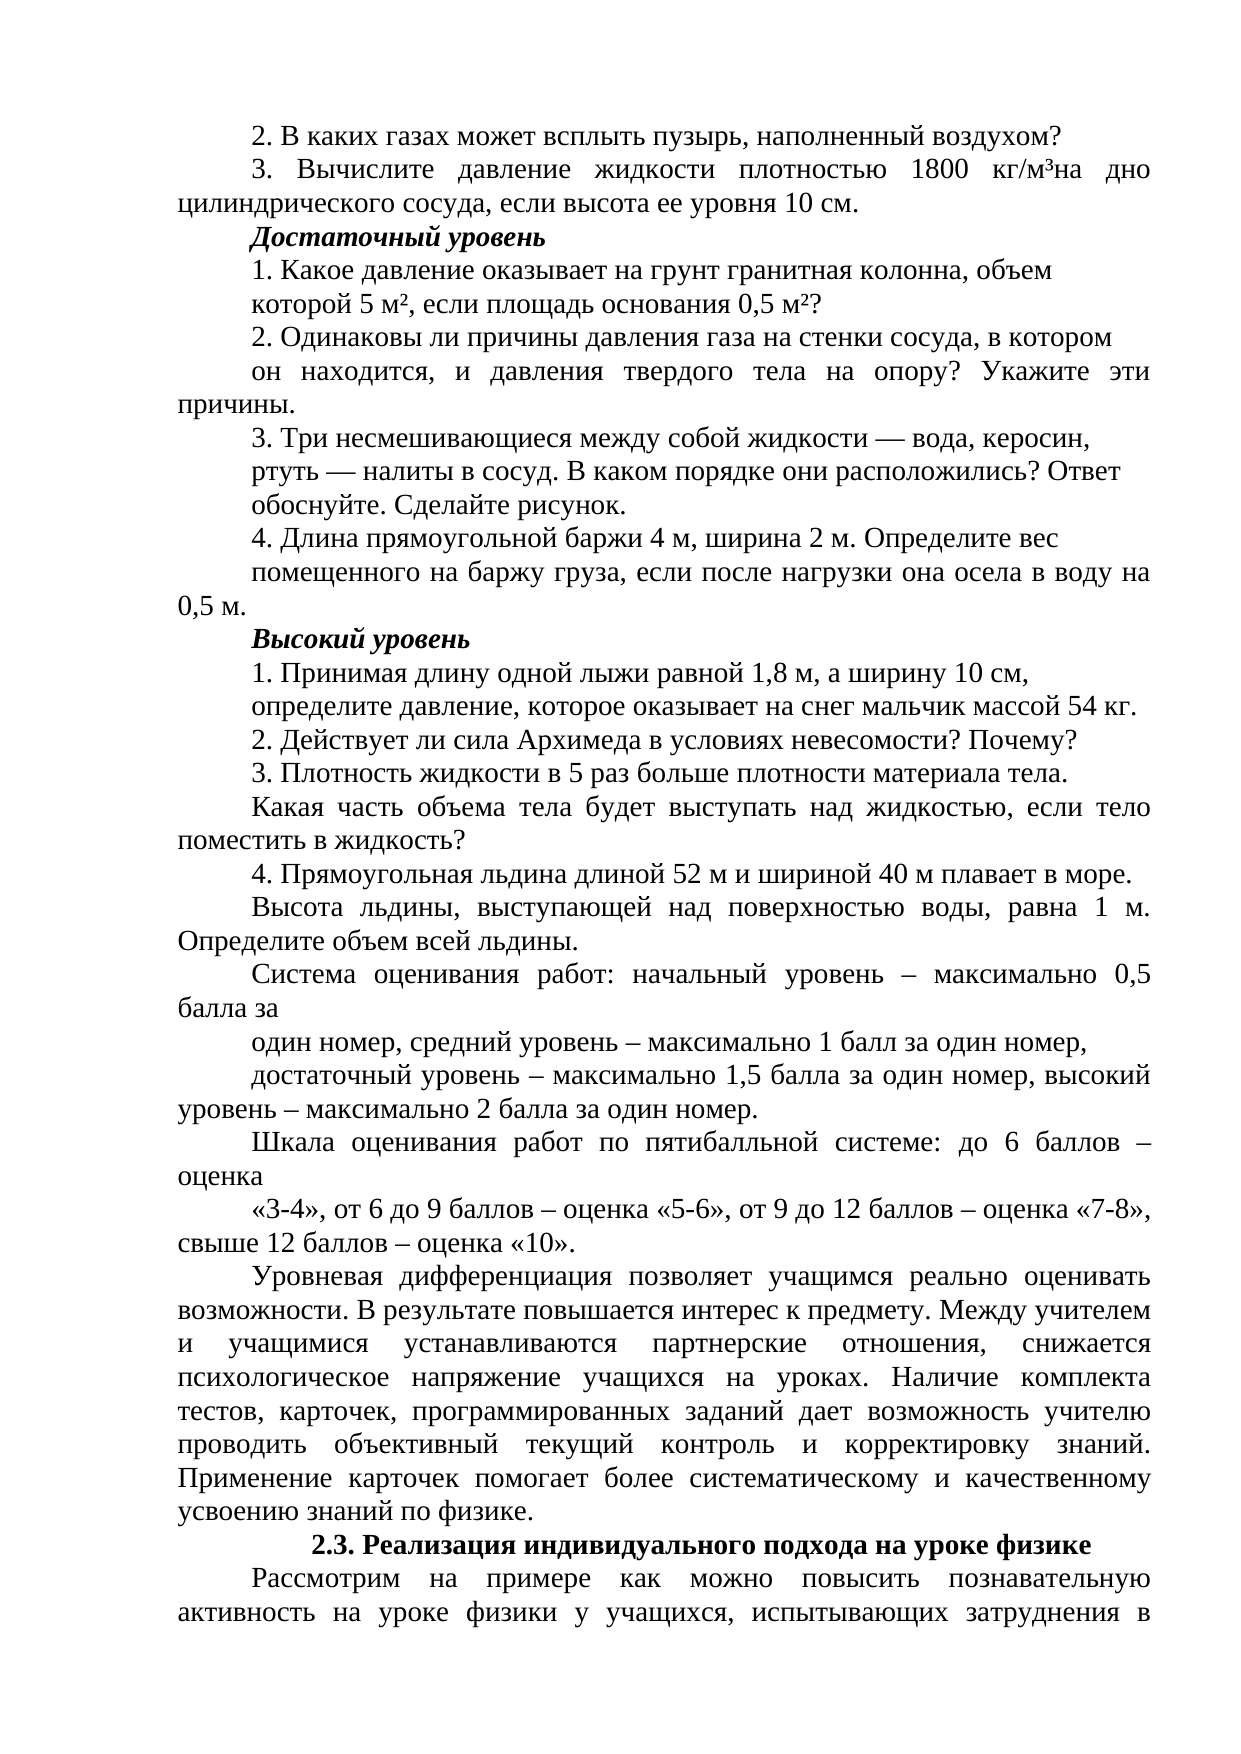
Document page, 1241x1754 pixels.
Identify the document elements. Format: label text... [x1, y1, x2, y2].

text он находится, и давления твердого тела на опору? Укажите эти причины. [177, 353, 1152, 420]
text 2. Одинаковы ли причины давления газа на стенки сосуда, в котором [177, 319, 1152, 353]
text 3. Плотность жидкости в 5 раз больше плотности материала тела. [177, 755, 1152, 789]
text один номер, средний уровень – максимально 1 балл за один номер, [177, 1024, 1152, 1057]
text обоснуйте. Сделайте рисунок. [177, 487, 1152, 521]
text 3. Вычислите давление жидкости плотностью 1800 кг/м³на дно цилиндрического сосуда, если высота ее уровня 10 см. [177, 152, 1152, 219]
text 4. Прямоугольная льдина длиной 52 м и шириной 40 м плавает в море. [177, 856, 1152, 889]
text Система оценивания работ: начальный уровень – максимально 0,5 балла за [177, 957, 1152, 1024]
text 2. Действует ли сила Архимеда в условиях невесомости? Почему? [177, 722, 1152, 755]
text «3-4», от 6 до 9 баллов – оценка «5-6», от 9 до 12 баллов – оценка «7-8», свыше 12 баллов – оценка «10». [177, 1191, 1152, 1258]
text Шкала оценивания работ по пятибалльной системе: до 6 баллов – оценка [177, 1124, 1152, 1191]
text 2. В каких газах может всплыть пузырь, наполненный воздухом? [177, 118, 1152, 152]
text 3. Три несмешивающиеся между собой жидкости — вода, керосин, [177, 420, 1152, 453]
text 1. Принимая длину одной лыжи равной 1,8 м, а ширину 10 см, [177, 655, 1152, 688]
text Какая часть объема тела будет выступать над жидкостью, если тело поместить в жидкость? [177, 789, 1152, 856]
text Высота льдины, выступающей над поверхностью воды, равна 1 м. Определите объем всей льдины. [177, 889, 1152, 957]
text Уровневая дифференциация позволяет учащимся реально оценивать возможности. В результате повышается интерес к предмету. Между учителем и учащимися устанавливаются партнерские отношения, снижается психологическое напряжение учащихся на уроках. Наличие комплекта тестов, карточек, программированных заданий дает возможность учителю проводить объективный текущий контроль и корректировку знаний. Применение карточек помогает более систематическому и качественному усвоению знаний по физике. [177, 1258, 1152, 1527]
text 1. Какое давление оказывает на грунт гранитная колонна, объем [177, 252, 1152, 286]
text 2.3. Реализация индивидуального подхода на уроке физике [177, 1527, 1152, 1560]
text ртуть — налиты в сосуд. В каком порядке они расположились? Ответ [177, 453, 1152, 487]
text помещенного на баржу груза, если после нагрузки она осела в воду на 0,5 м. [177, 554, 1152, 621]
text Достаточный уровень [177, 219, 1152, 252]
text которой 5 м², если площадь основания 0,5 м²? [177, 286, 1152, 319]
text 4. Длина прямоугольной баржи 4 м, ширина 2 м. Определите вес [177, 521, 1152, 554]
text Высокий уровень [177, 621, 1152, 655]
text определите давление, которое оказывает на снег мальчик массой 54 кг. [177, 688, 1152, 722]
text достаточный уровень – максимально 1,5 балла за один номер, высокий уровень – максимально 2 балла за один номер. [177, 1057, 1152, 1124]
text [177, 1560, 1152, 1627]
